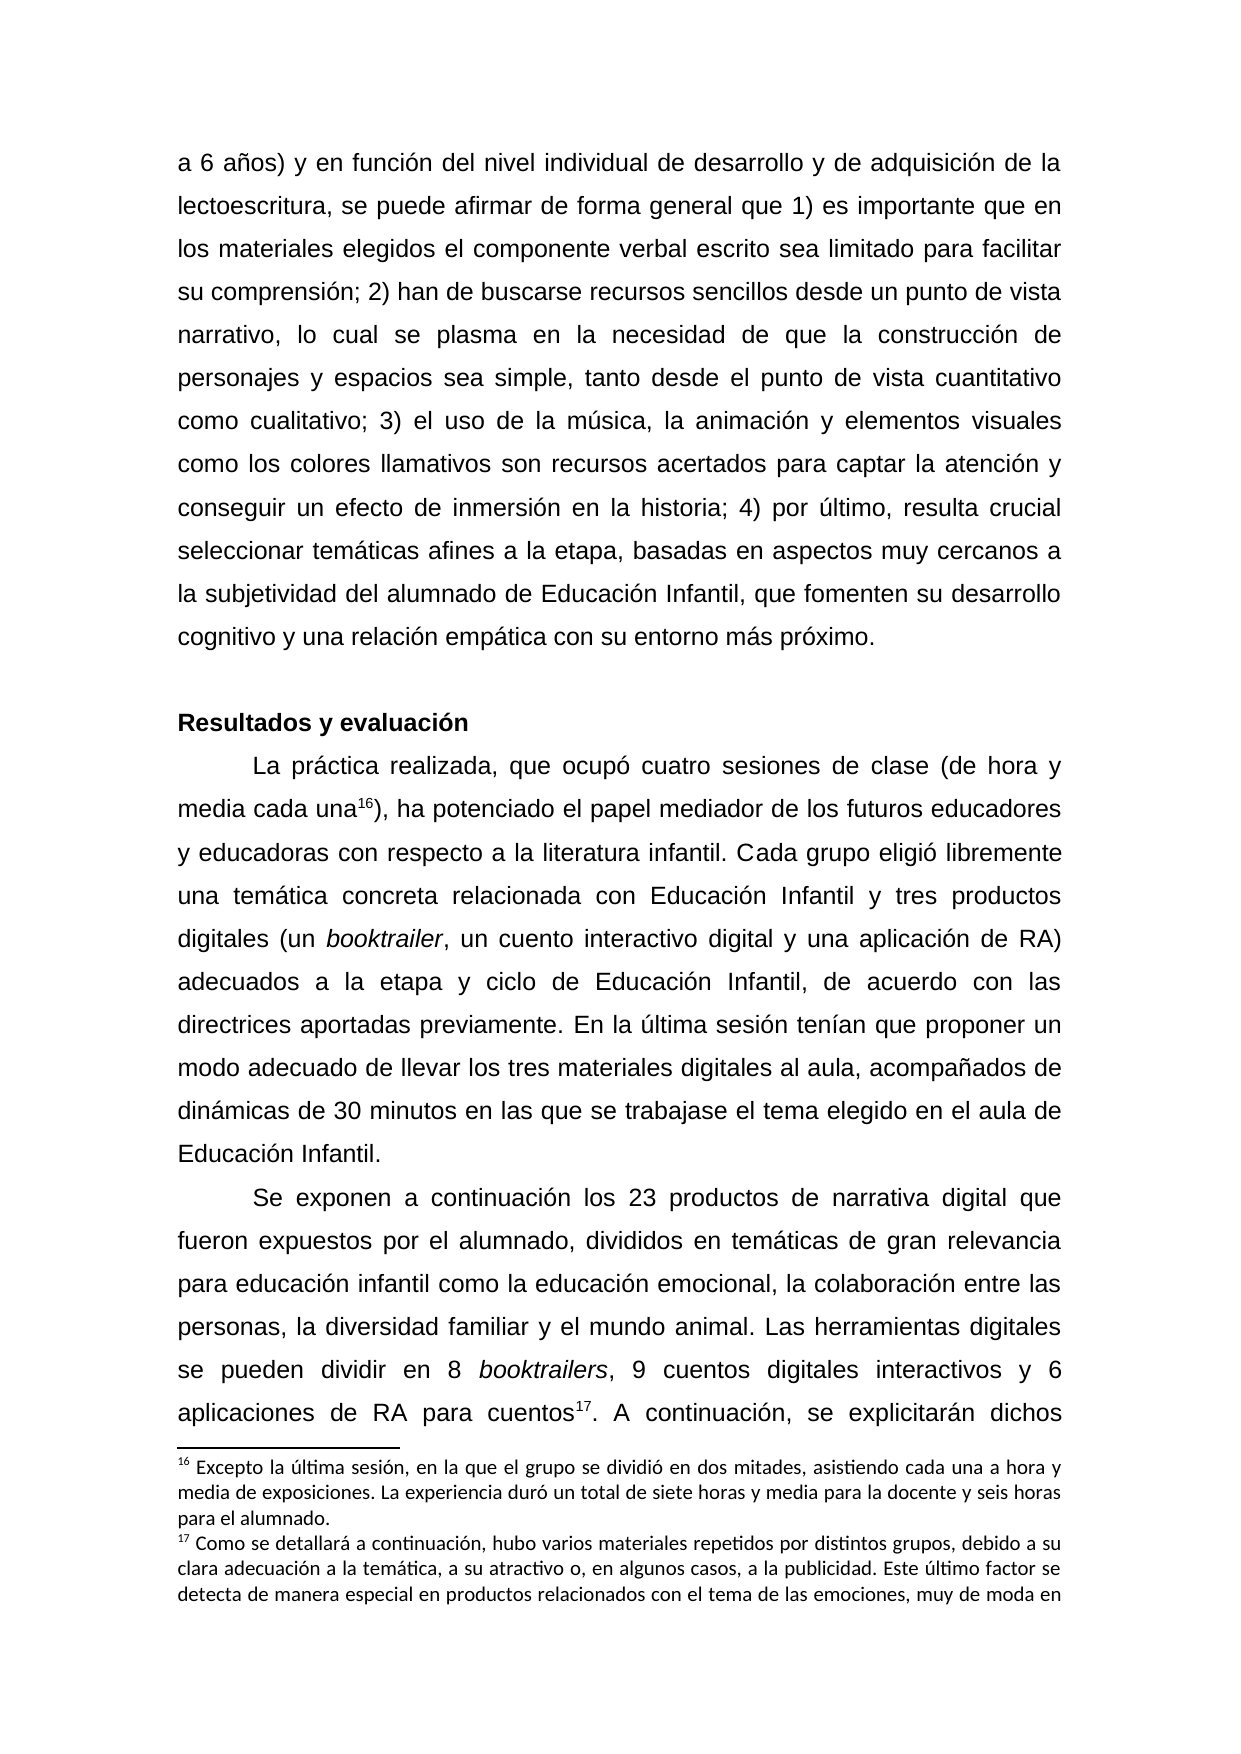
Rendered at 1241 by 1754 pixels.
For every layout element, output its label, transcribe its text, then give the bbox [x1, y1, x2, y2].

text Resultados y evaluación [177, 708, 1063, 737]
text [177, 148, 1063, 651]
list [177, 1183, 1063, 1427]
list La práctica realizada, que ocupó cuatro sesiones de clase (de hora y media cada una), ha potenciado el papel mediador de los futuros educadores y educadoras con respecto a la literatura infantil. Cada grupo eligió libremente una temática concreta relacionada con Educación Infantil y tres productos digitales (un booktrailer, un cuento interactivo digital y una aplicación de RA) adecuados a la etapa y ciclo de Educación Infantil, de acuerdo con las directrices aportadas previamente. En la última sesión tenían que proponer un modo adecuado de llevar los tres materiales digitales al aula, acompañados de dinámicas de 30 minutos en las que se trabajase el tema elegido en el aula de Educación Infantil. [177, 751, 1063, 1168]
